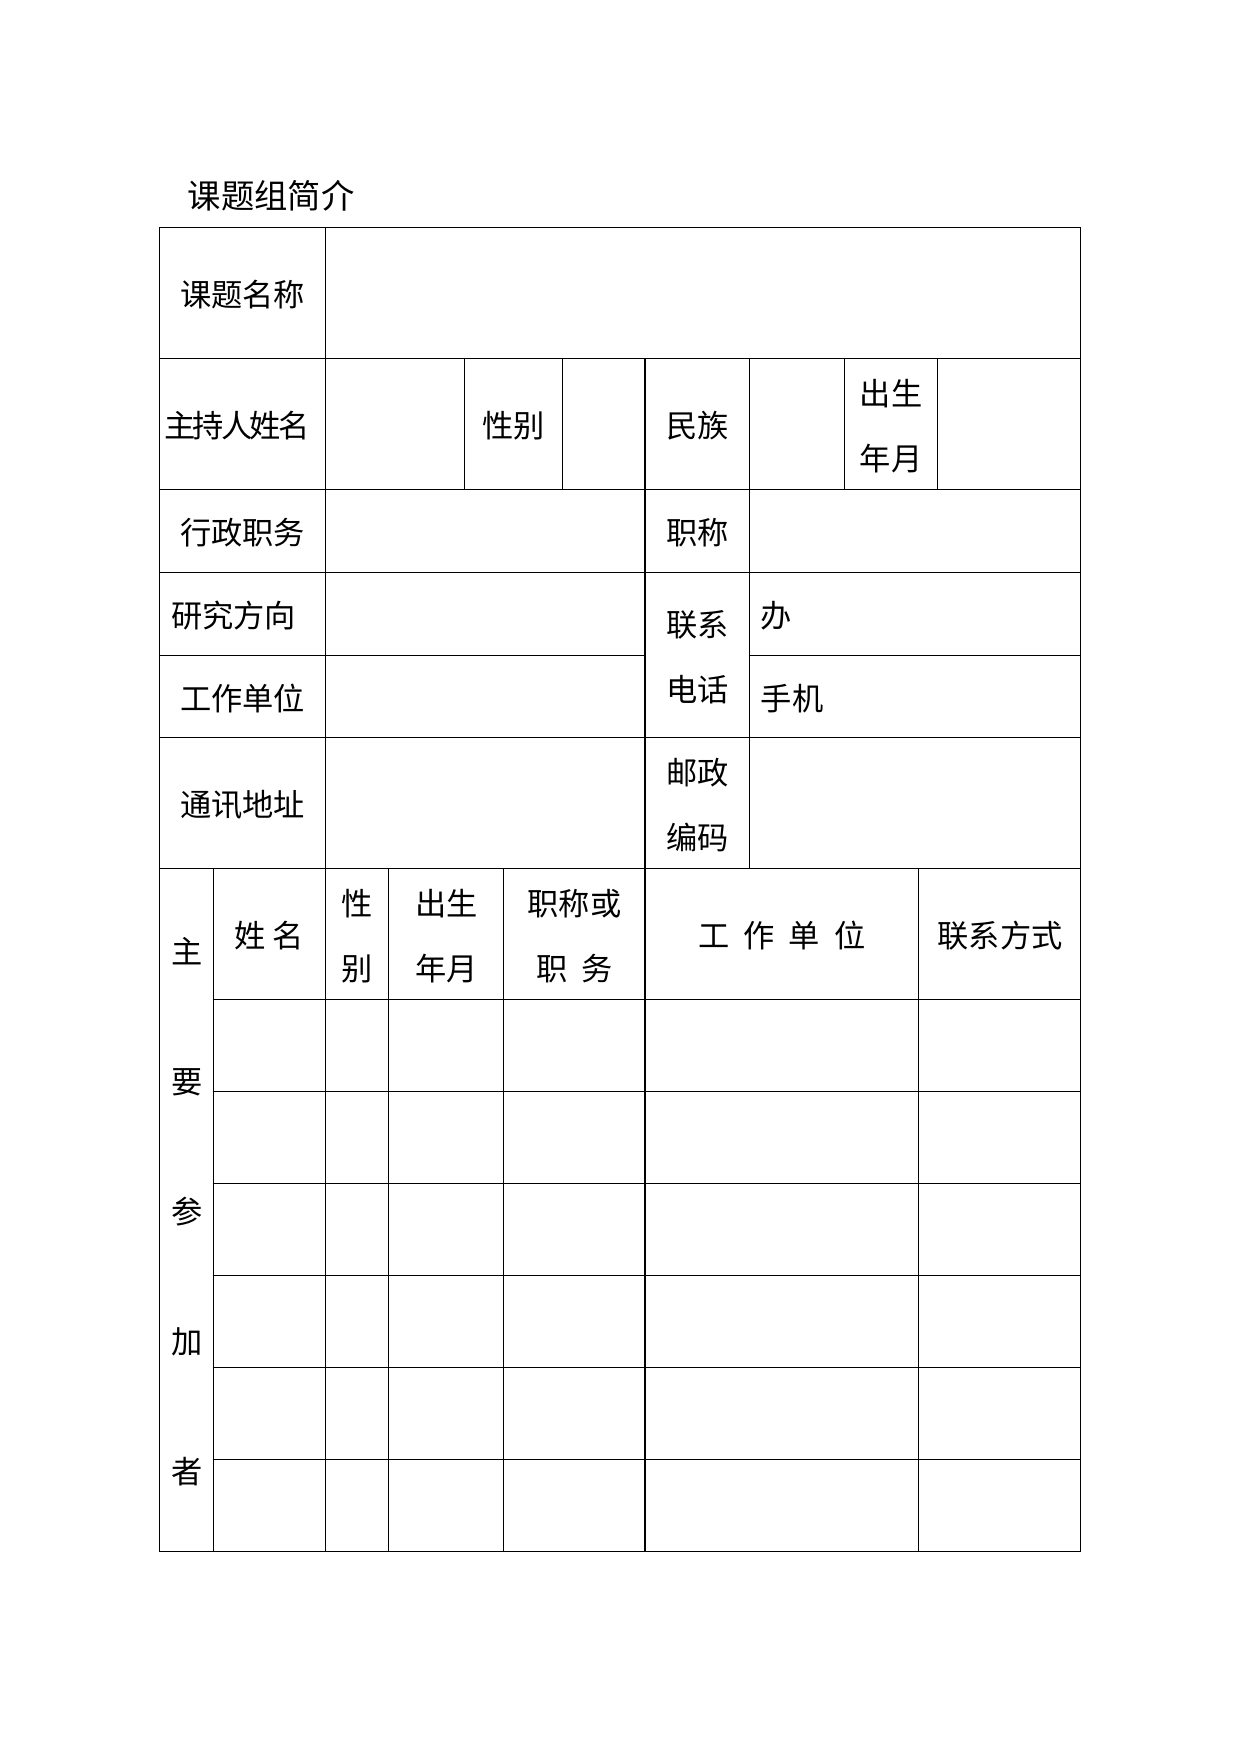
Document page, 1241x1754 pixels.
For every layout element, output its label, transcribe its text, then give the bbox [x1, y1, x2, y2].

table_cell [326, 359, 464, 489]
table_cell [326, 573, 644, 654]
table_cell [646, 1276, 918, 1367]
table_cell [919, 1368, 1080, 1459]
table_cell [389, 1000, 503, 1091]
table_cell [389, 1460, 503, 1551]
table_cell 行政职务 [160, 490, 325, 572]
table_cell [919, 1460, 1080, 1551]
table_cell 通讯地址 [160, 738, 325, 868]
table_cell [919, 1184, 1080, 1275]
table_cell [504, 1092, 644, 1183]
table_cell [646, 1092, 918, 1183]
table_cell [326, 1092, 388, 1183]
table_cell [504, 1276, 644, 1367]
table_cell 出生 年月 [389, 869, 503, 999]
table_cell [646, 1184, 918, 1275]
table_cell 职称 [646, 490, 749, 572]
table_cell [750, 738, 1080, 868]
table_cell 办 [750, 573, 1080, 654]
table_cell [938, 359, 1080, 489]
table_cell [214, 1092, 325, 1183]
table_cell [750, 359, 844, 489]
table_cell [646, 1368, 918, 1459]
table_cell [919, 1276, 1080, 1367]
table_cell [214, 1368, 325, 1459]
table_cell [326, 1184, 388, 1275]
table_cell [750, 490, 1080, 572]
table_cell 主持人姓名 [160, 359, 325, 489]
table_cell [389, 1184, 503, 1275]
table_cell [214, 1000, 325, 1091]
table_cell [389, 1092, 503, 1183]
table_cell 主 要 参 加 者 [160, 869, 213, 1551]
table_cell [504, 1368, 644, 1459]
table_cell 出生年月 [845, 359, 937, 489]
table_cell [646, 1000, 918, 1091]
table_cell 研究方向 [160, 573, 325, 654]
table_cell [326, 490, 644, 572]
table_cell 性别 [326, 869, 388, 999]
table_cell 工作单位 [160, 656, 325, 737]
table_cell 姓 名 [214, 869, 325, 999]
table_cell 联系 电话 [646, 573, 749, 737]
table_cell 民族 [646, 359, 749, 489]
table_cell [326, 1368, 388, 1459]
table_header [326, 228, 1080, 358]
table_cell [504, 1000, 644, 1091]
table_cell [214, 1184, 325, 1275]
table_cell 手机 [750, 656, 1080, 737]
text 课题组简介 [187, 162, 1053, 227]
table_cell [389, 1276, 503, 1367]
table_cell [563, 359, 644, 489]
table_cell [326, 1000, 388, 1091]
table_cell [326, 656, 644, 737]
table_cell [919, 1000, 1080, 1091]
table_cell [326, 1460, 388, 1551]
table_cell [214, 1276, 325, 1367]
table_cell 工 作 单 位 [646, 869, 918, 999]
table_cell [646, 1460, 918, 1551]
table_cell [214, 1460, 325, 1551]
table_cell [389, 1368, 503, 1459]
table_cell 联系方式 [919, 869, 1080, 999]
table_cell [919, 1092, 1080, 1183]
table_header 课题名称 [160, 228, 325, 358]
table_cell [326, 738, 644, 868]
table_cell 职称或 职 务 [504, 869, 644, 999]
table_cell 邮政 编码 [646, 738, 749, 868]
table_cell [326, 1276, 388, 1367]
table_cell 性别 [465, 359, 562, 489]
table_cell [504, 1460, 644, 1551]
table_cell [504, 1184, 644, 1275]
